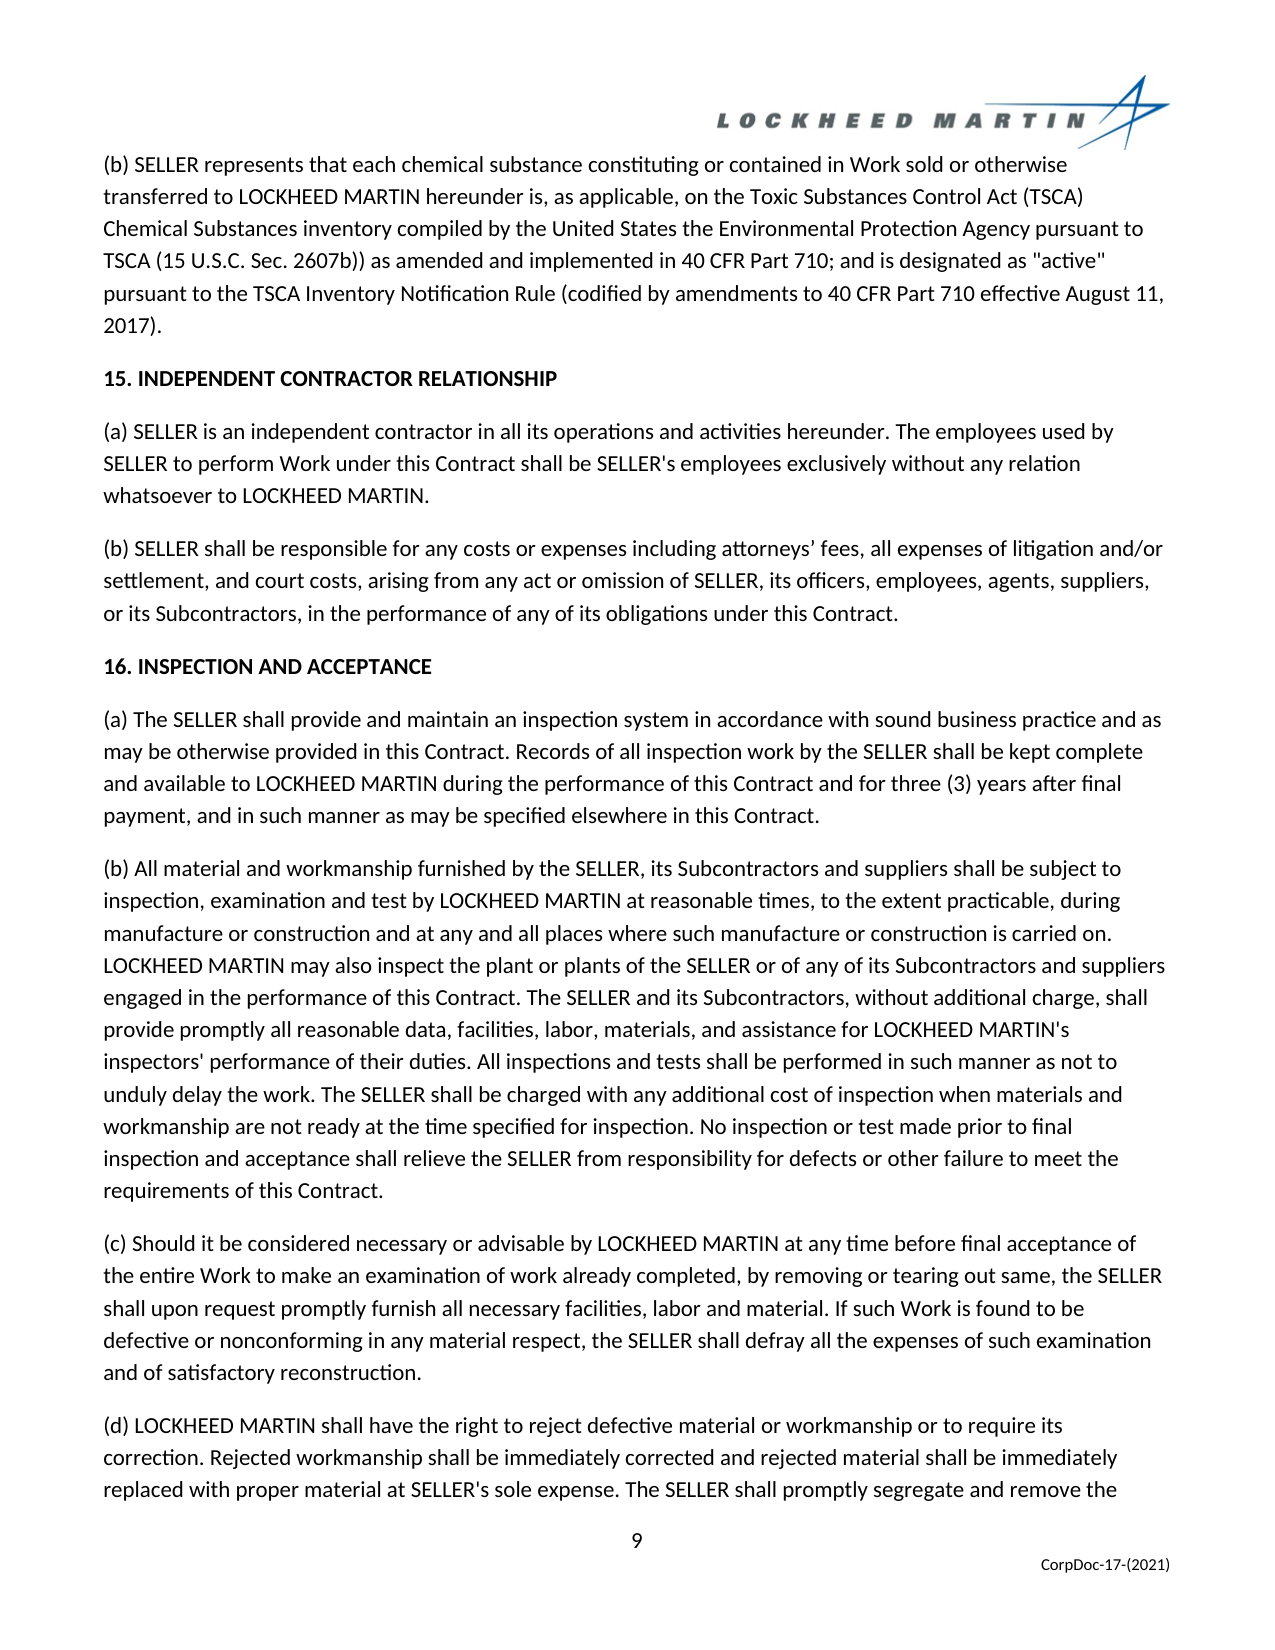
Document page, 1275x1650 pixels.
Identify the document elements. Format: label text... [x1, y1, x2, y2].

text (a) The SELLER shall provide and maintain an inspection system in accordance with sound business practice and as may be otherwise provided in this Contract. Records of all inspection work by the SELLER shall be kept complete and available to LOCKHEED MARTIN during the performance of this Contract and for three (3) years after final payment, and in such manner as may be specified elsewhere in this Contract. [103, 705, 1170, 829]
text (a) SELLER is an independent contractor in all its operations and activities hereunder. The employees used by SELLER to perform Work under this Contract shall be SELLER's employees exclusively without any relation whatsoever to LOCKHEED MARTIN. [103, 417, 1170, 509]
text (c) Should it be considered necessary or advisable by LOCKHEED MARTIN at any time before final acceptance of the entire Work to make an examination of work already completed, by removing or tearing out same, the SELLER shall upon request promptly furnish all necessary facilities, labor and material. If such Work is found to be defective or nonconforming in any material respect, the SELLER shall defray all the expenses of such examination and of satisfactory reconstruction. [103, 1229, 1170, 1386]
text 15. INDEPENDENT CONTRACTOR RELATIONSHIP [103, 364, 1170, 392]
text 16. INSPECTION AND ACCEPTANCE [103, 652, 1170, 680]
text (b) All material and workmanship furnished by the SELLER, its Subcontractors and suppliers shall be subject to inspection, examination and test by LOCKHEED MARTIN at reasonable times, to the extent practicable, during manufacture or construction and at any and all places where such manufacture or construction is carried on. LOCKHEED MARTIN may also inspect the plant or plants of the SELLER or of any of its Subcontractors and suppliers engaged in the performance of this Contract. The SELLER and its Subcontractors, without additional charge, shall provide promptly all reasonable data, facilities, labor, materials, and assistance for LOCKHEED MARTIN's inspectors' performance of their duties. All inspections and tests shall be performed in such manner as not to unduly delay the work. The SELLER shall be charged with any additional cost of inspection when materials and workmanship are not ready at the time specified for inspection. No inspection or test made prior to final inspection and acceptance shall relieve the SELLER from responsibility for defects or other failure to meet the requirements of this Contract. [103, 854, 1170, 1204]
text (b) SELLER shall be responsible for any costs or expenses including attorneys’ fees, all expenses of litigation and/or settlement, and court costs, arising from any act or omission of SELLER, its officers, employees, agents, suppliers, or its Subcontractors, in the performance of any of its obligations under this Contract. [103, 534, 1170, 627]
text (b) SELLER represents that each chemical substance constituting or contained in Work sold or otherwise transferred to LOCKHEED MARTIN hereunder is, as applicable, on the Toxic Substances Control Act (TSCA) Chemical Substances inventory compiled by the United States the Environmental Protection Agency pursuant to TSCA (15 U.S.C. Sec. 2607b)) as amended and implemented in 40 CFR Part 710; and is designated as "active" pursuant to the TSCA Inventory Notification Rule (codified by amendments to 40 CFR Part 710 effective August 11, 2017). [103, 150, 1170, 339]
picture [717, 75, 1170, 150]
